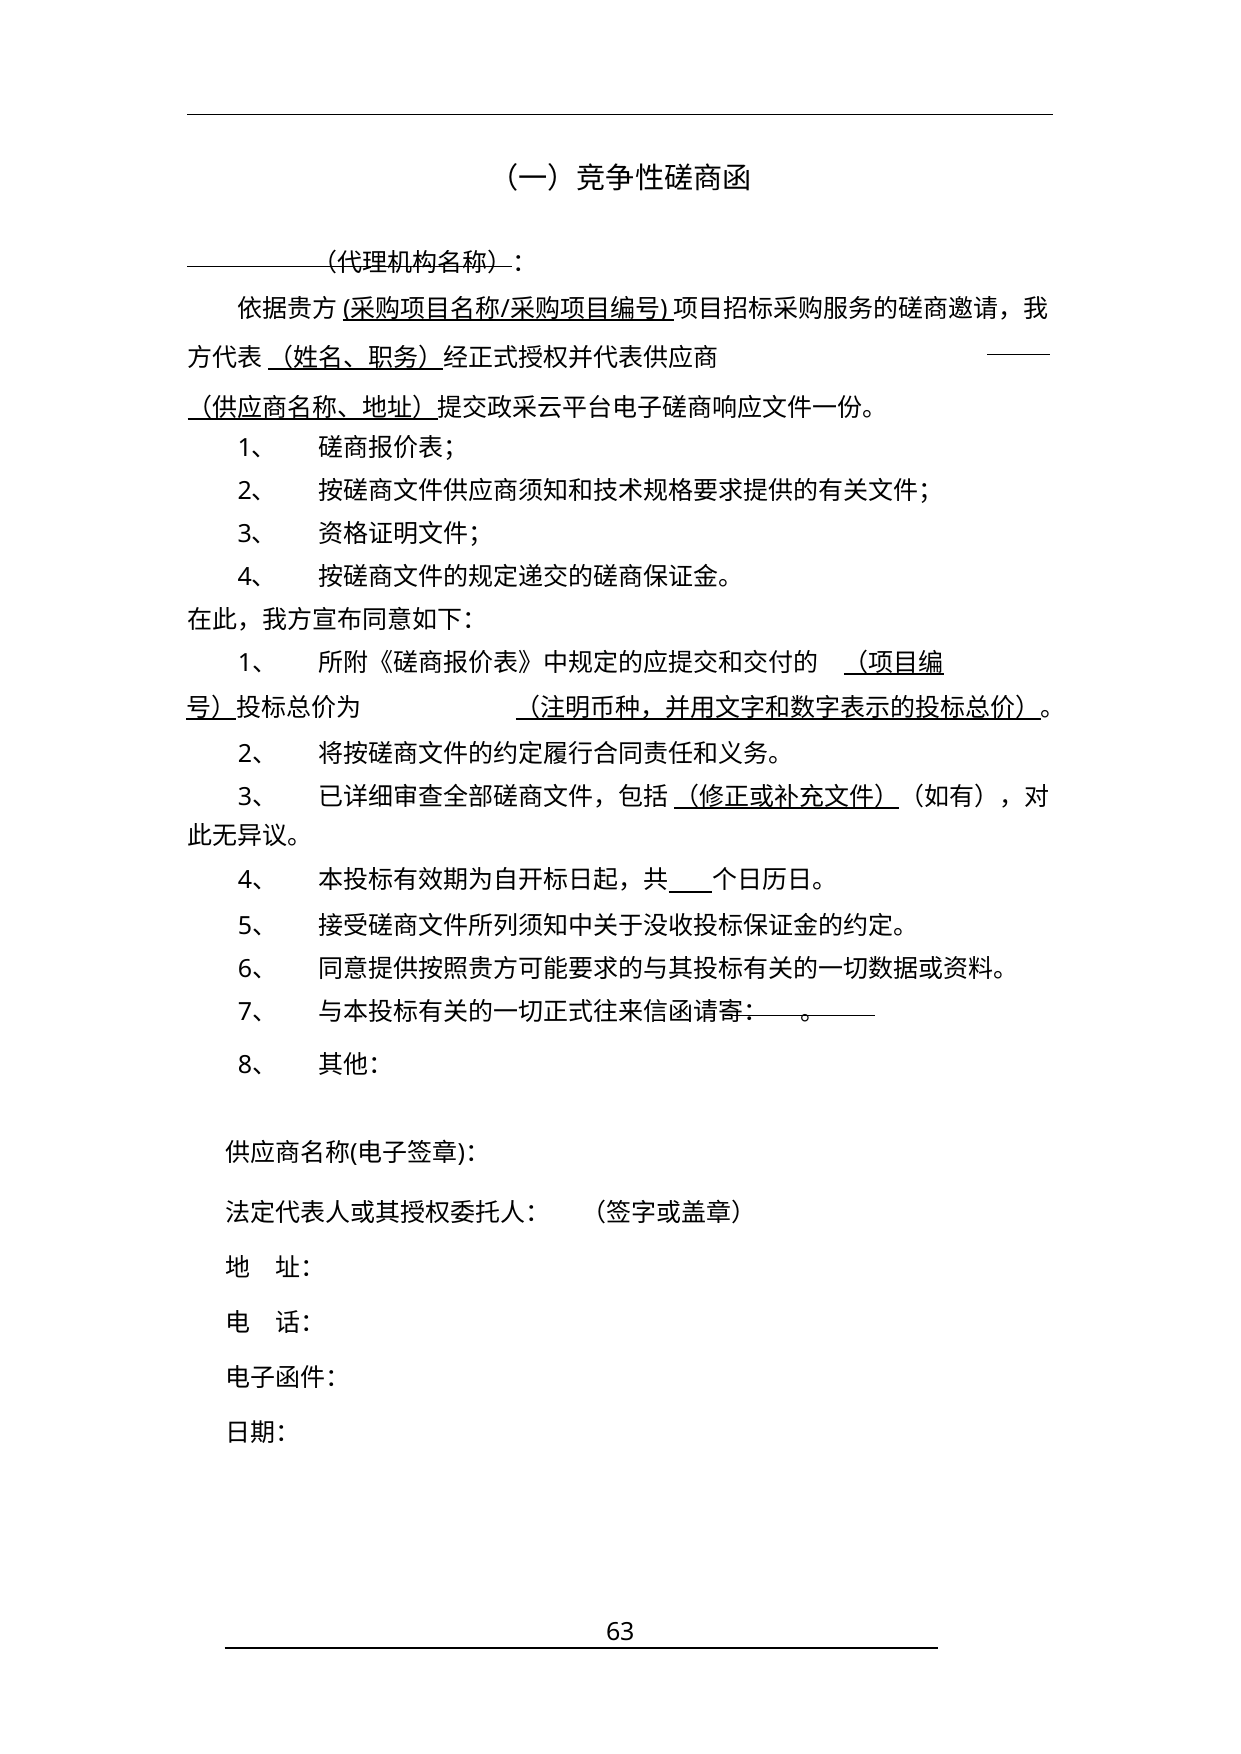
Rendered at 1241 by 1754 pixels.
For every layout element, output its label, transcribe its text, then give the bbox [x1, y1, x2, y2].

list 按磋商文件的规定递交的磋商保证金。 [237, 556, 1066, 592]
list 资格证明文件； [237, 513, 1066, 549]
list 本投标有效期为自开标日起，共 个日历日。 [188, 860, 1066, 896]
list 同意提供按照贵方可能要求的与其投标有关的一切数据或资料。 [188, 948, 1066, 984]
list 将按磋商文件的约定履行合同责任和义务。 [188, 733, 1066, 769]
list 按磋商文件供应商须知和技术规格要求提供的有关文件； [237, 470, 1066, 507]
text 供应商名称(电子签章)： [225, 1132, 1066, 1168]
text 地 址： [225, 1247, 850, 1283]
text （供应商名称、地址）提交政采云平台电子磋商响应文件一份。 [187, 387, 1066, 423]
text 在此，我方宣布同意如下： [187, 599, 1066, 635]
list 磋商报价表； [237, 427, 1066, 464]
text 电 话： [225, 1302, 850, 1338]
text 号）投标总价为 （注明币种，并用文字和数字表示的投标总价）。 [186, 687, 1066, 724]
list 与本投标有关的一切正式往来信函请寄： 。 [188, 991, 1066, 1027]
list 接受磋商文件所列须知中关于没收投标保证金的约定。 [188, 905, 1066, 941]
text 日期： [225, 1412, 850, 1448]
list 其他： [188, 1045, 1066, 1081]
list 所附《磋商报价表》中规定的应提交和交付的 （项目编 [188, 642, 1066, 678]
subtitle （一）竞争性磋商函 [225, 154, 1015, 196]
text 依据贵方 (采购项目名称/采购项目编号) 项目招标采购服务的磋商邀请，我方代表 （姓名、职务）经正式授权并代表供应商 [187, 288, 1066, 374]
list 已详细审查全部磋商文件，包括 （修正或补充文件）（如有），对此无异议。 [188, 776, 1066, 852]
text 法定代表人或其授权委托人： （签字或盖章） [225, 1192, 850, 1229]
text （代理机构名称）： [312, 242, 1066, 278]
text 电子函件： [225, 1357, 850, 1393]
